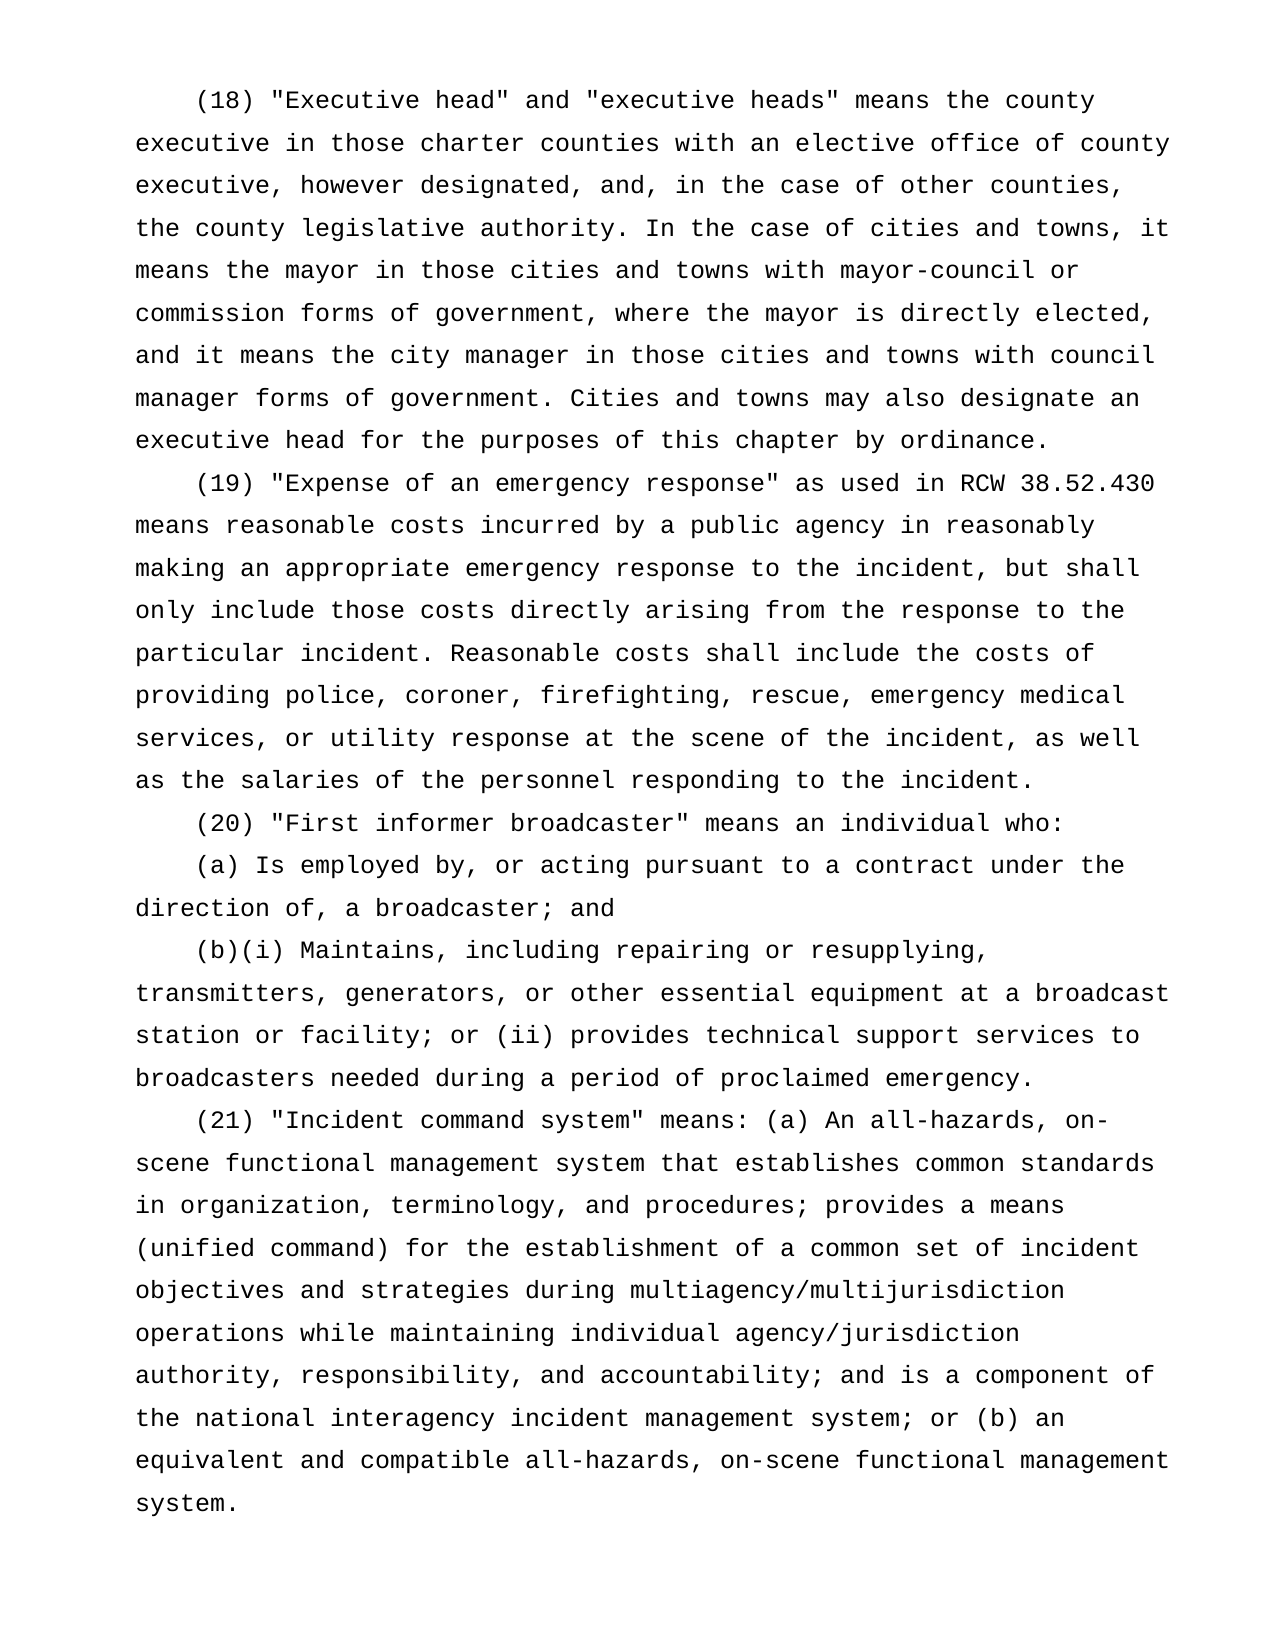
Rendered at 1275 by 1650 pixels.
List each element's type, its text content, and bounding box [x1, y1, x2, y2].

text (19) "Expense of an emergency response" as used in RCW 38.52.430 means reasonable costs incurred by a public agency in reasonably making an appropriate emergency response to the incident, but shall only include those costs directly arising from the response to the particular incident. Reasonable costs shall include the costs of providing police, coroner, firefighting, rescue, emergency medical services, or utility response at the scene of the incident, as well as the salaries of the personnel responding to the incident. [135, 457, 1170, 797]
text (21) "Incident command system" means: (a) An all-hazards, on-scene functional management system that establishes common standards in organization, terminology, and procedures; provides a means (unified command) for the establishment of a common set of incident objectives and strategies during multiagency/multijurisdiction operations while maintaining individual agency/jurisdiction authority, responsibility, and accountability; and is a component of the national interagency incident management system; or (b) an equivalent and compatible all-hazards, on-scene functional management system. [135, 1095, 1170, 1520]
text (18) "Executive head" and "executive heads" means the county executive in those charter counties with an elective office of county executive, however designated, and, in the case of other counties, the county legislative authority. In the case of cities and towns, it means the mayor in those cities and towns with mayor-council or commission forms of government, where the mayor is directly elected, and it means the city manager in those cities and towns with council manager forms of government. Cities and towns may also designate an executive head for the purposes of this chapter by ordinance. [135, 75, 1170, 457]
text (b)(i) Maintains, including repairing or resupplying, transmitters, generators, or other essential equipment at a broadcast station or facility; or (ii) provides technical support services to broadcasters needed during a period of proclaimed emergency. [135, 925, 1170, 1095]
text (20) "First informer broadcaster" means an individual who: [135, 797, 1170, 840]
text (a) Is employed by, or acting pursuant to a contract under the direction of, a broadcaster; and [135, 840, 1170, 925]
